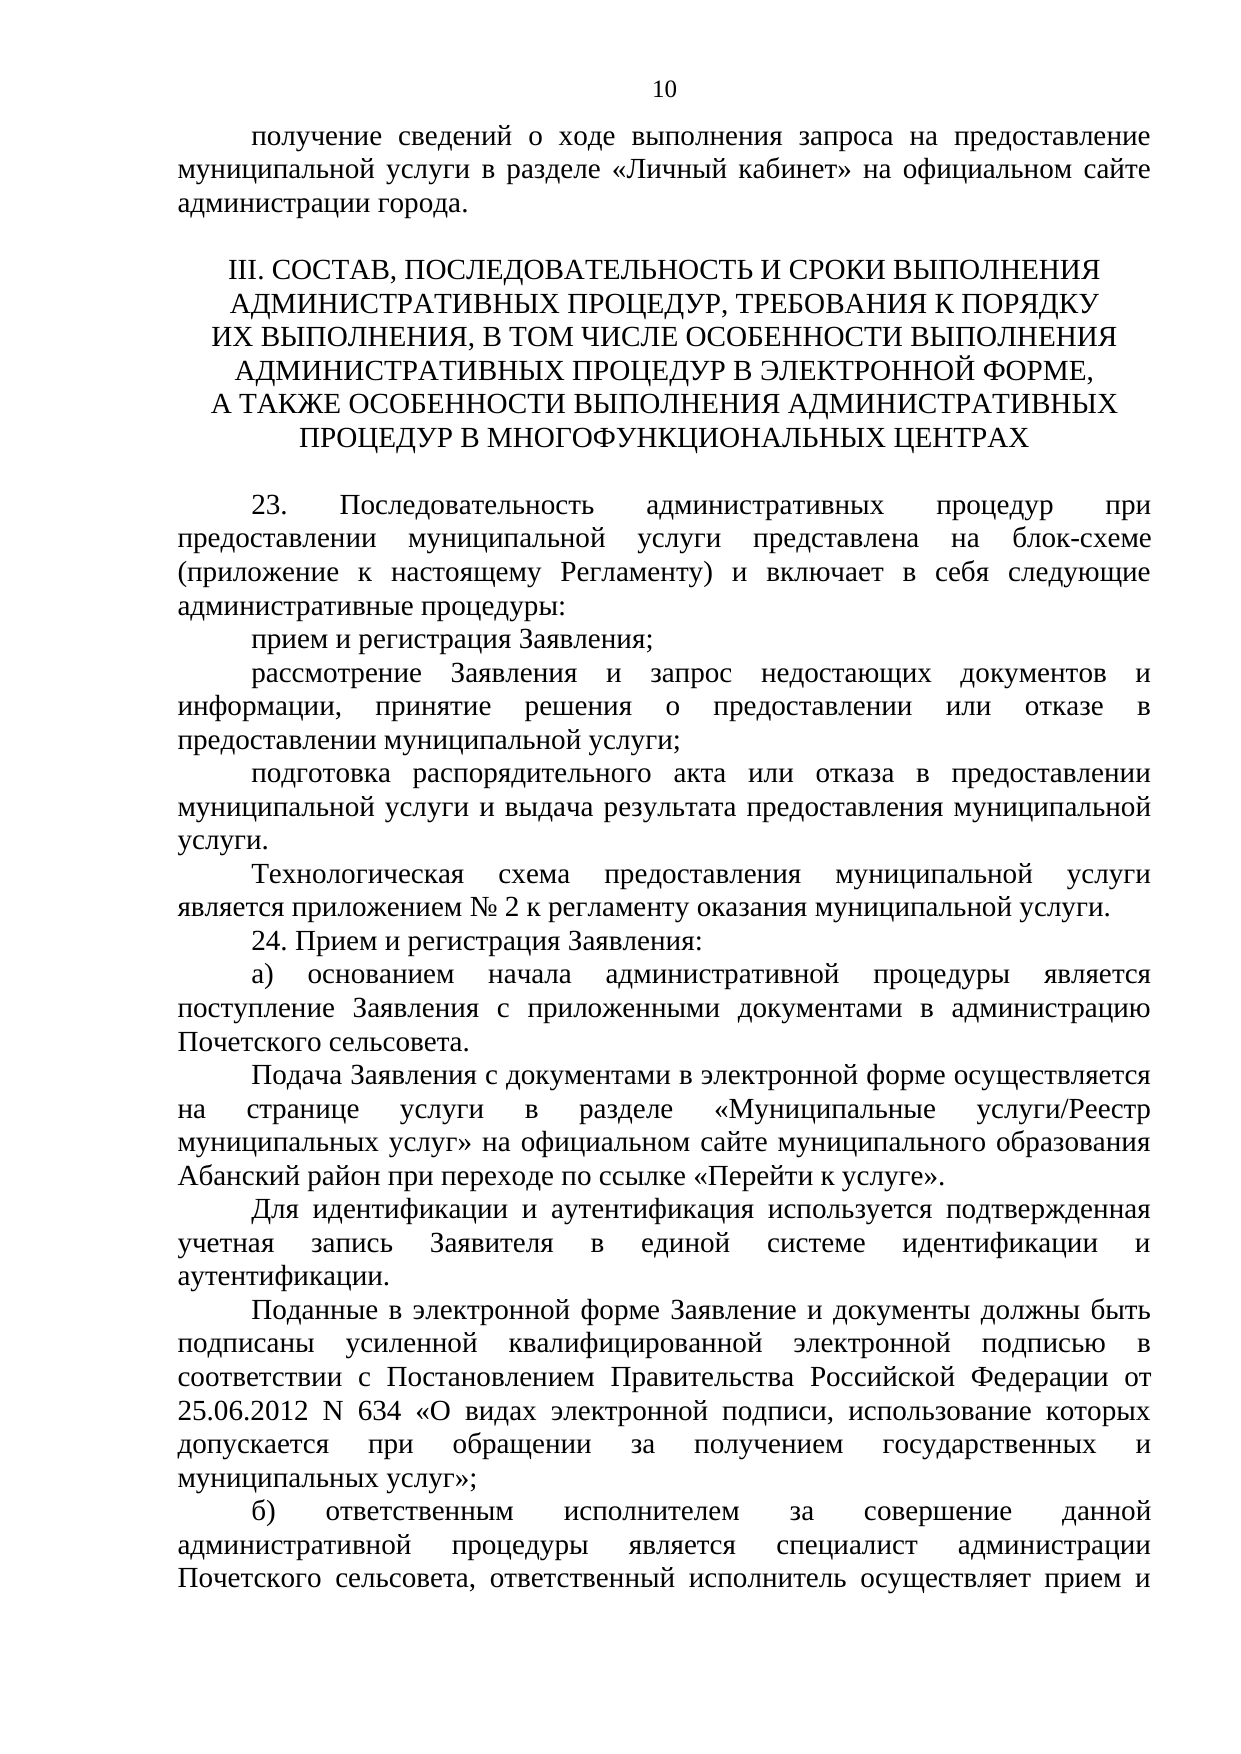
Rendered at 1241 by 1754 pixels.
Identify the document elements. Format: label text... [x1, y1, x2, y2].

text прием и регистрация Заявления; [177, 621, 1152, 655]
text 23. Последовательность административных процедур при предоставлении муниципальной услуги представлена на блок-схеме (приложение к настоящему Регламенту) и включает в себя следующие административные процедуры: [177, 487, 1152, 621]
text Технологическая схема предоставления муниципальной услуги является приложением № 2 к регламенту оказания муниципальной услуги. [177, 856, 1152, 923]
text подготовка распорядительного акта или отказа в предоставлении муниципальной услуги и выдача результата предоставления муниципальной услуги. [177, 755, 1152, 856]
text а) основанием начала административной процедуры является поступление Заявления с приложенными документами в администрацию Почетского сельсовета. [177, 957, 1152, 1057]
text Подача Заявления с документами в электронной форме осуществляется на странице услуги в разделе «Муниципальные услуги/Реестр муниципальных услуг» на официальном сайте муниципального образования Абанский район при переходе по ссылке «Перейти к услуге». [177, 1057, 1152, 1191]
text Поданные в электронной форме Заявление и документы должны быть подписаны усиленной квалифицированной электронной подписью в соответствии с Постановлением Правительства Российской Федерации от 25.06.2012 N 634 «О видах электронной подписи, использование которых допускается при обращении за получением государственных и муниципальных услуг»; [177, 1292, 1152, 1493]
text Для идентификации и аутентификация используется подтвержденная учетная запись Заявителя в единой системе идентификации и аутентификации. [177, 1191, 1152, 1292]
text АДМИНИСТРАТИВНЫХ ПРОЦЕДУР В ЭЛЕКТРОННОЙ ФОРМЕ, [177, 353, 1152, 386]
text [177, 1493, 1152, 1594]
text получение сведений о ходе выполнения запроса на предоставление муниципальной услуги в разделе «Личный кабинет» на официальном сайте администрации города. [177, 118, 1152, 219]
text рассмотрение Заявления и запрос недостающих документов и информации, принятие решения о предоставлении или отказе в предоставлении муниципальной услуги; [177, 655, 1152, 755]
text АДМИНИСТРАТИВНЫХ ПРОЦЕДУР, ТРЕБОВАНИЯ К ПОРЯДКУ [177, 286, 1152, 319]
text III. СОСТАВ, ПОСЛЕДОВАТЕЛЬНОСТЬ И СРОКИ ВЫПОЛНЕНИЯ [177, 252, 1152, 286]
text А ТАКЖЕ ОСОБЕННОСТИ ВЫПОЛНЕНИЯ АДМИНИСТРАТИВНЫХ ПРОЦЕДУР В МНОГОФУНКЦИОНАЛЬНЫХ ЦЕНТРАХ [177, 386, 1152, 453]
text 24. Прием и регистрация Заявления: [177, 923, 1152, 957]
text ИХ ВЫПОЛНЕНИЯ, В ТОМ ЧИСЛЕ ОСОБЕННОСТИ ВЫПОЛНЕНИЯ [177, 319, 1152, 353]
